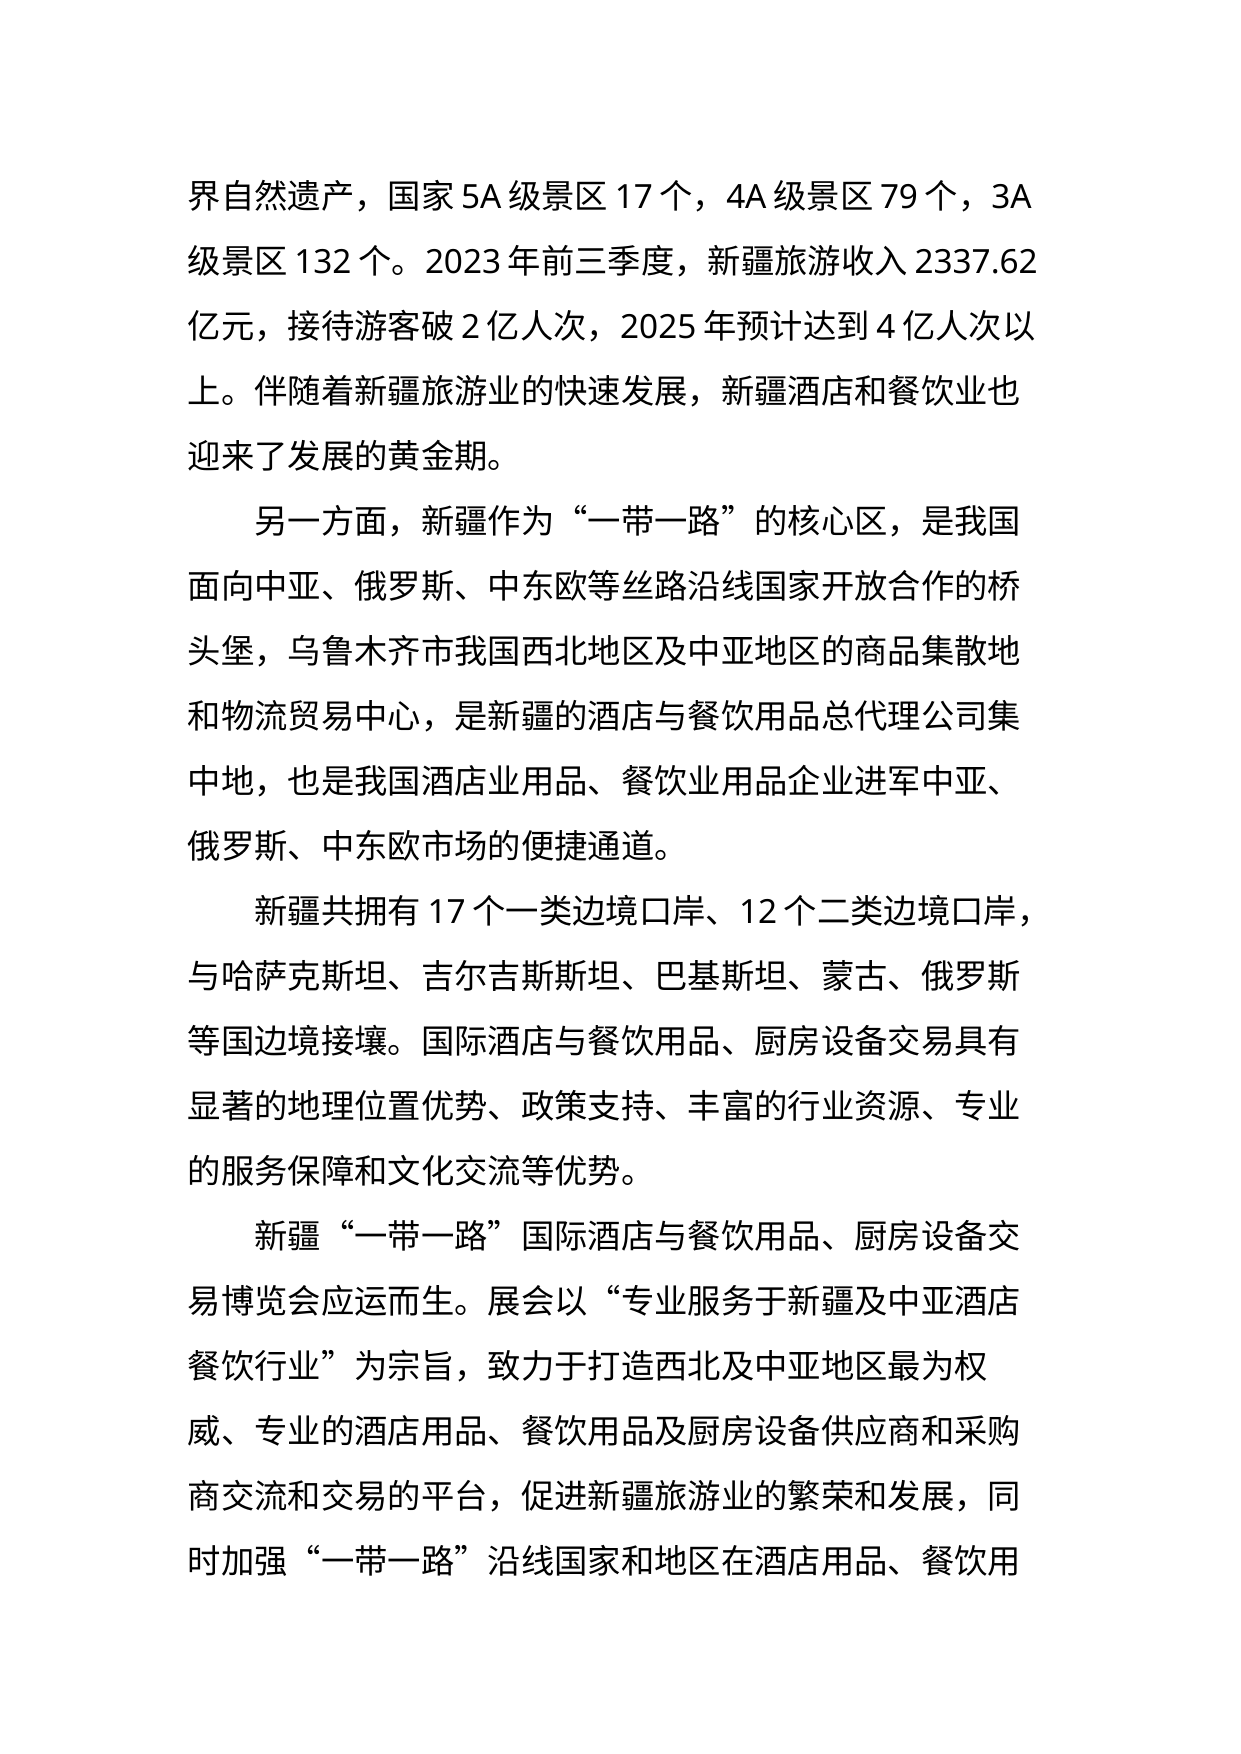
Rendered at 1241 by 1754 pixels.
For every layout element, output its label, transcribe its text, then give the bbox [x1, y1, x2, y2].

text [187, 162, 1053, 487]
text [187, 1202, 1053, 1592]
text 另一方面，新疆作为“一带一路”的核心区，是我国面向中亚、俄罗斯、中东欧等丝路沿线国家开放合作的桥头堡，乌鲁木齐市我国西北地区及中亚地区的商品集散地和物流贸易中心，是新疆的酒店与餐饮用品总代理公司集中地，也是我国酒店业用品、餐饮业用品企业进军中亚、俄罗斯、中东欧市场的便捷通道。 [187, 487, 1053, 877]
text 新疆共拥有17个一类边境口岸、12个二类边境口岸，与哈萨克斯坦、吉尔吉斯斯坦、巴基斯坦、蒙古、俄罗斯等国边境接壤。国际酒店与餐饮用品、厨房设备交易具有显著的地理位置优势、政策支持、丰富的行业资源、专业的服务保障和文化交流等优势。 [187, 877, 1053, 1202]
